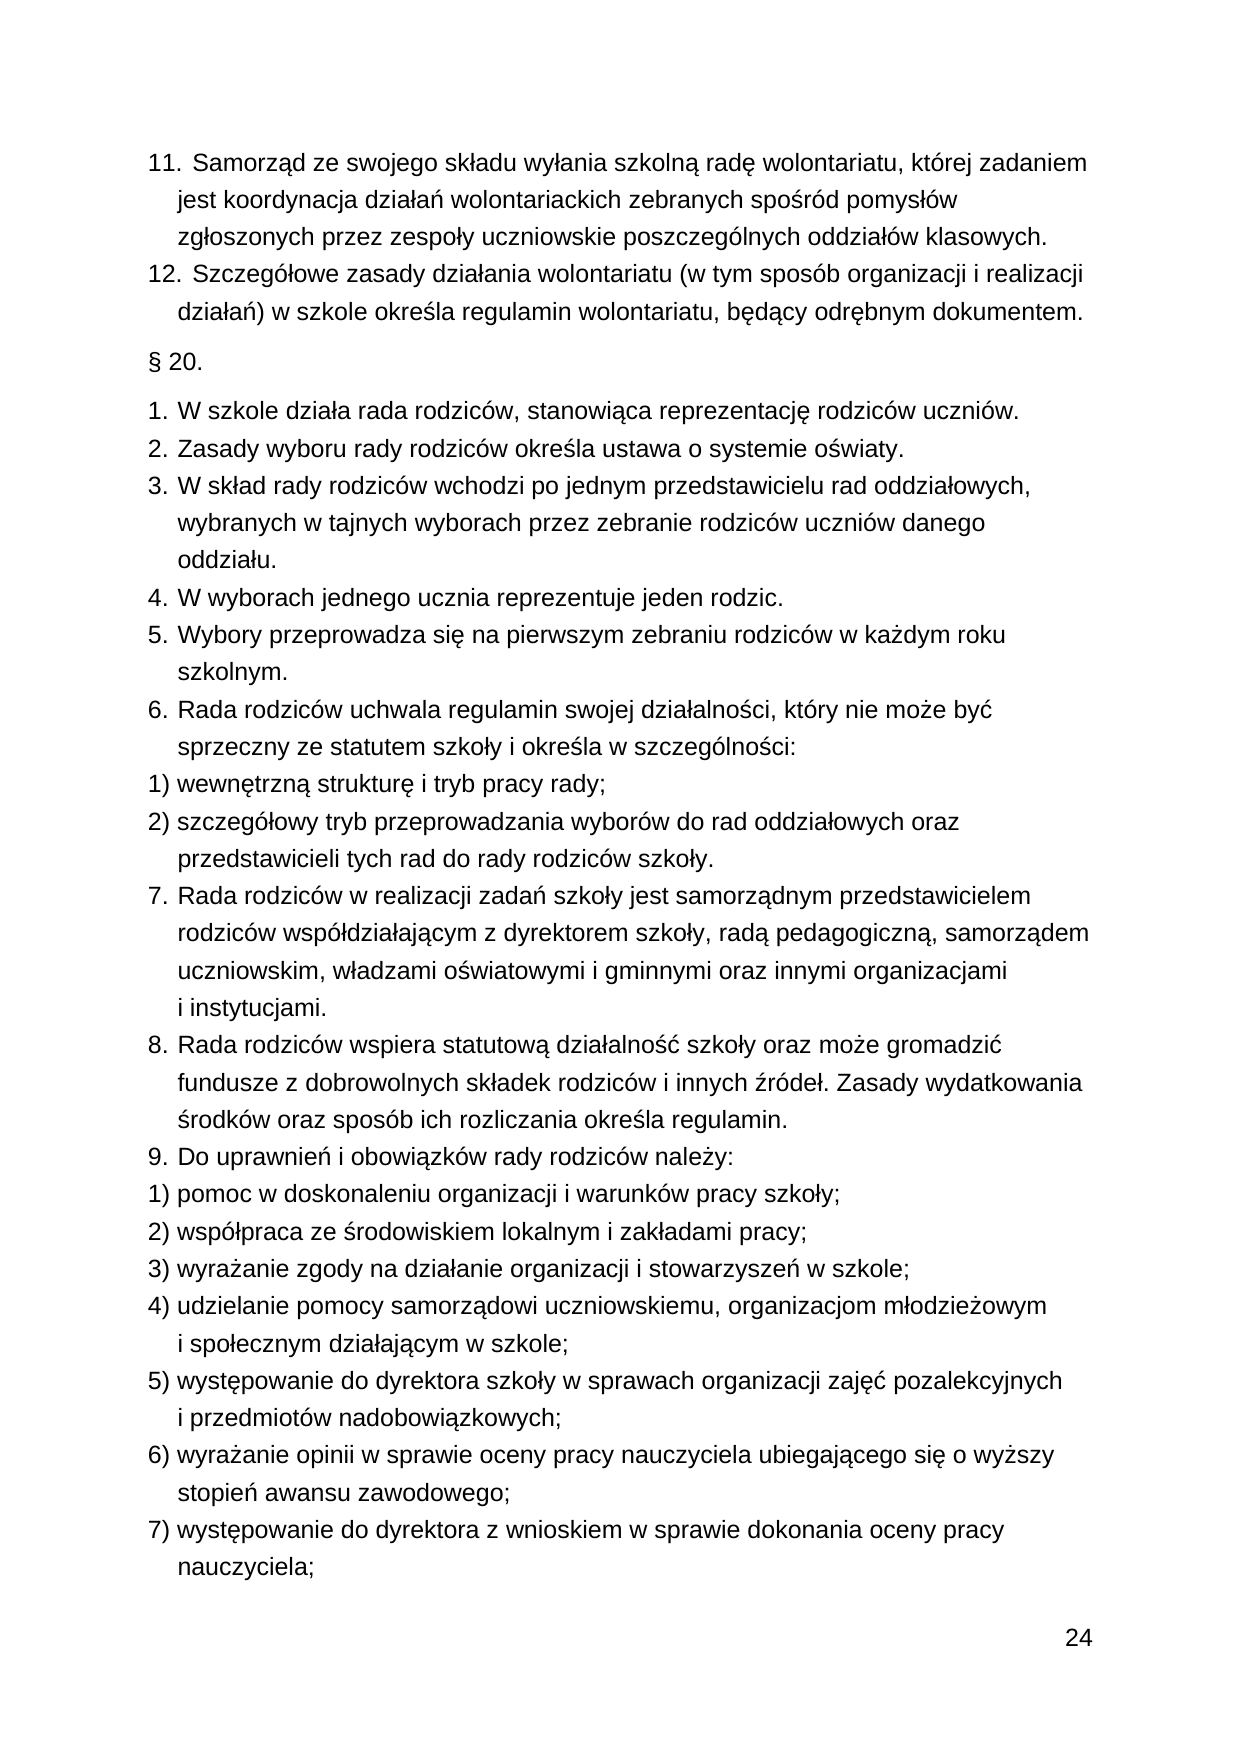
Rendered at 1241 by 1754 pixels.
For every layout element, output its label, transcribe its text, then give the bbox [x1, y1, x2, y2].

list Samorząd ze swojego składu wyłania szkolną radę wolontariatu, której zadaniem jest koordynacja działań wolontariackich zebranych spośród pomysłów zgłoszonych przez zespoły uczniowskie poszczególnych oddziałów klasowych. [148, 148, 1093, 251]
list W szkole działa rada rodziców, stanowiąca reprezentację rodziców uczniów. [148, 396, 1093, 425]
list W skład rady rodziców wchodzi po jednym przedstawicielu rad oddziałowych, wybranych w tajnych wyborach przez zebranie rodziców uczniów danego oddziału. [148, 471, 1093, 574]
list Rada rodziców w realizacji zadań szkoły jest samorządnym przedstawicielem rodziców współdziałającym z dyrektorem szkoły, radą pedagogiczną, samorządem uczniowskim, władzami oświatowymi i gminnymi oraz innymi organizacjami i instytucjami. [148, 881, 1093, 1022]
list Rada rodziców wspiera statutową działalność szkoły oraz może gromadzić fundusze z dobrowolnych składek rodziców i innych źródeł. Zasady wydatkowania środków oraz sposób ich rozliczania określa regulamin. [148, 1030, 1093, 1134]
list W wyborach jednego ucznia reprezentuje jeden rodzic. [148, 583, 1093, 612]
list współpraca ze środowiskiem lokalnym i zakładami pracy; [148, 1217, 1093, 1246]
list 1) wewnętrzną strukturę i tryb pracy rady; [148, 769, 1093, 798]
list Szczegółowe zasady działania wolontariatu (w tym sposób organizacji i realizacji działań) w szkole określa regulamin wolontariatu, będący odrębnym dokumentem. [148, 259, 1093, 326]
list 2) szczegółowy tryb przeprowadzania wyborów do rad oddziałowych oraz przedstawicieli tych rad do rady rodziców szkoły. [148, 807, 1093, 873]
text § 20. [148, 347, 1093, 375]
list Do uprawnień i obowiązków rady rodziców należy: [148, 1142, 1093, 1171]
list udzielanie pomocy samorządowi uczniowskiemu, organizacjom młodzieżowym i społecznym działającym w szkole; [148, 1291, 1093, 1357]
list występowanie do dyrektora z wnioskiem w sprawie dokonania oceny pracy nauczyciela; [148, 1515, 1093, 1581]
list występowanie do dyrektora szkoły w sprawach organizacji zajęć pozalekcyjnych i przedmiotów nadobowiązkowych; [148, 1366, 1093, 1432]
list wyrażanie opinii w sprawie oceny pracy nauczyciela ubiegającego się o wyższy stopień awansu zawodowego; [148, 1441, 1093, 1507]
list Zasady wyboru rady rodziców określa ustawa o systemie oświaty. [148, 434, 1093, 462]
list pomoc w doskonaleniu organizacji i warunków pracy szkoły; [148, 1179, 1093, 1208]
list Rada rodziców uchwala regulamin swojej działalności, który nie może być sprzeczny ze statutem szkoły i określa w szczególności: [148, 695, 1093, 761]
list wyrażanie zgody na działanie organizacji i stowarzyszeń w szkole; [148, 1254, 1093, 1283]
list Wybory przeprowadza się na pierwszym zebraniu rodziców w każdym roku szkolnym. [148, 620, 1093, 686]
